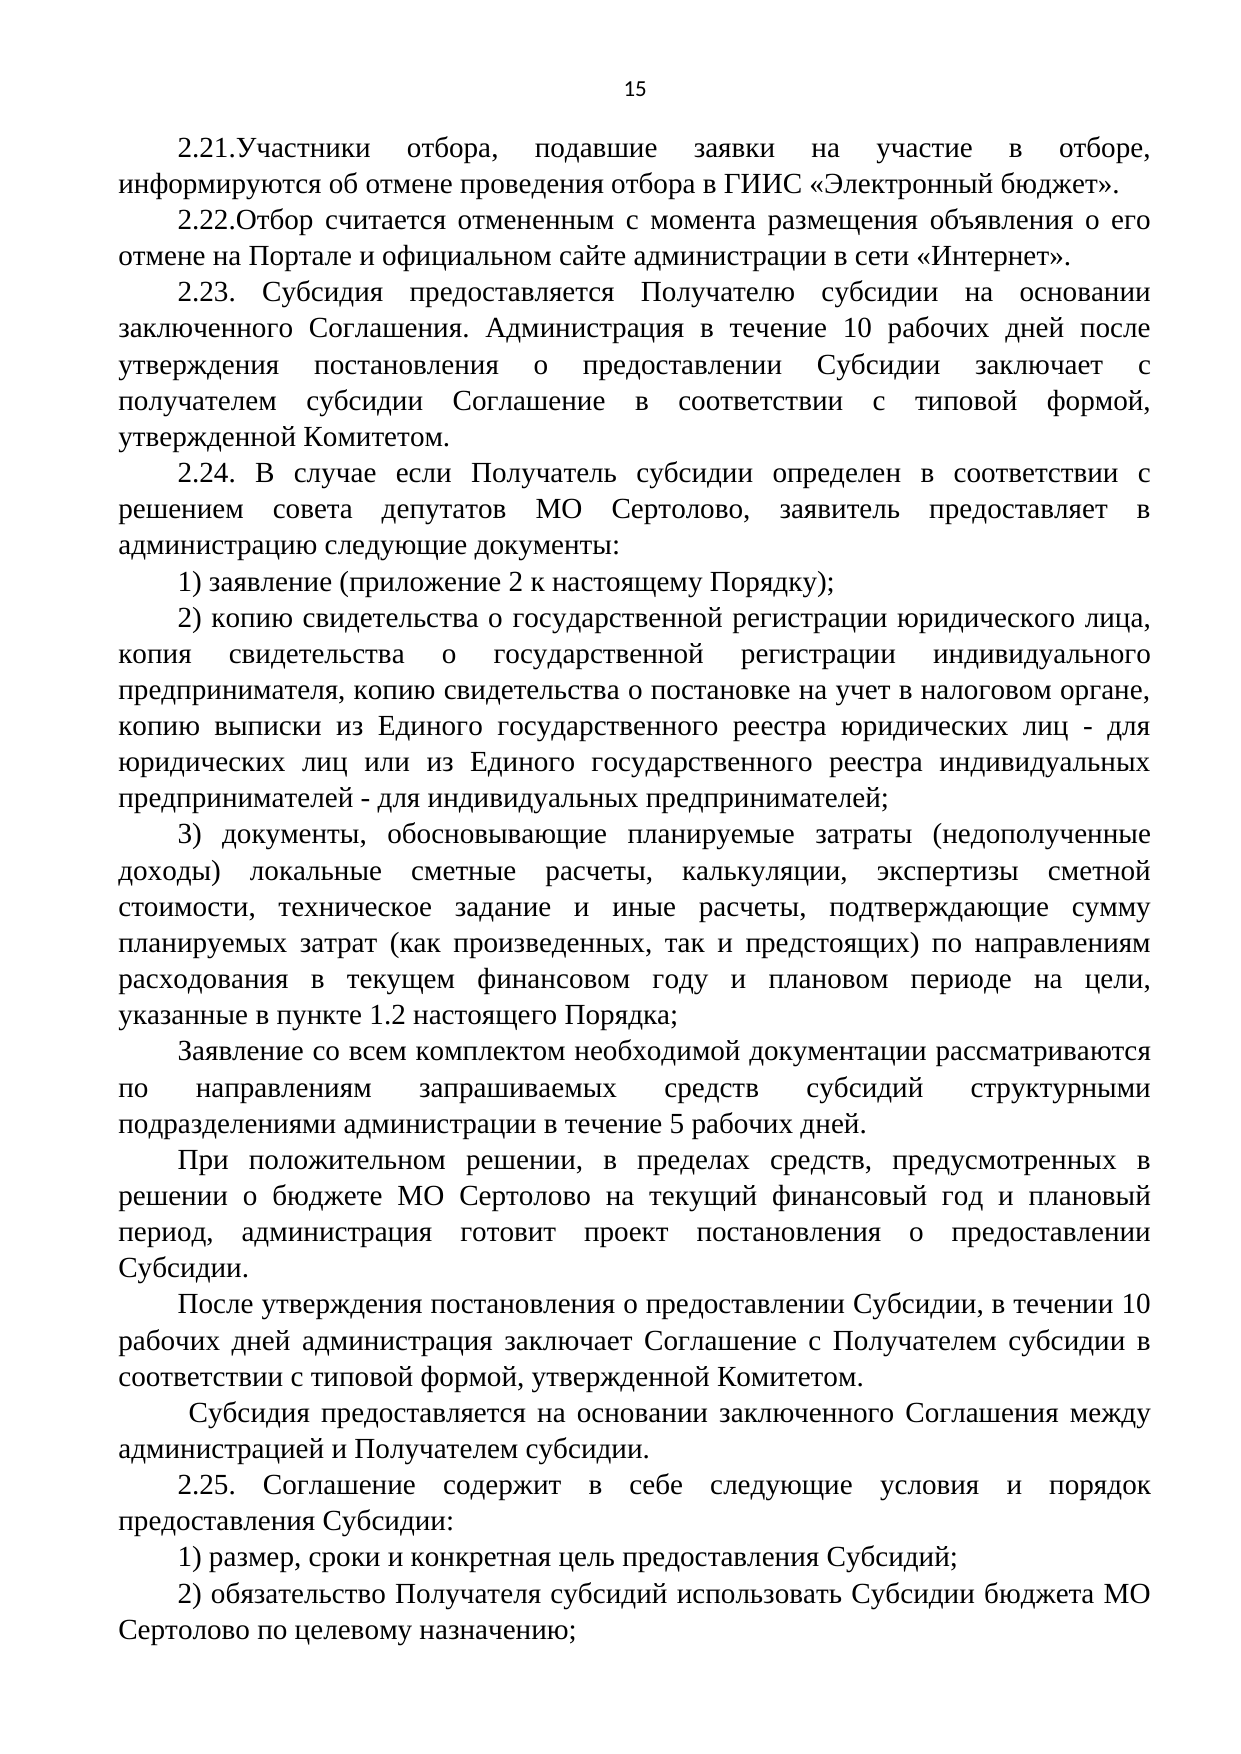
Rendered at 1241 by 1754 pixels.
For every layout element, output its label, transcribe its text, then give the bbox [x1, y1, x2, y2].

text Субсидия предоставляется на основании заключенного Соглашения между администрацией и Получателем субсидии. [118, 1395, 1152, 1465]
text 2) обязательство Получателя субсидий использовать Субсидии бюджета МО Сертолово по целевому назначению; [118, 1576, 1152, 1645]
text Заявление со всем комплектом необходимой документации рассматриваются по направлениям запрашиваемых средств субсидий структурными подразделениями администрации в течение 5 рабочих дней. [118, 1033, 1152, 1139]
text 3) документы, обосновывающие планируемые затраты (недополученные доходы) локальные сметные расчеты, калькуляции, экспертизы сметной стоимости, техническое задание и иные расчеты, подтверждающие сумму планируемых затрат (как произведенных, так и предстоящих) по направлениям расходования в текущем финансовом году и плановом периоде на цели, указанные в пункте 1.2 настоящего Порядка; [118, 817, 1152, 1031]
text 2.21.Участники отбора, подавшие заявки на участие в отборе, информируются об отмене проведения отбора в ГИИС «Электронный бюджет». [118, 130, 1152, 199]
text 2.23. Субсидия предоставляется Получателю субсидии на основании заключенного Соглашения. Администрация в течение 10 рабочих дней после утверждения постановления о предоставлении Субсидии заключает с получателем субсидии Соглашение в соответствии с типовой формой, утвержденной Комитетом. [118, 274, 1152, 453]
text После утверждения постановления о предоставлении Субсидии, в течении 10 рабочих дней администрация заключает Соглашение с Получателем субсидии в соответствии с типовой формой, утвержденной Комитетом. [118, 1287, 1152, 1392]
text 1) заявление (приложение 2 к настоящему Порядку); [118, 564, 1152, 597]
text 1) размер, сроки и конкретная цель предоставления Субсидий; [118, 1539, 1152, 1573]
text 2.24. В случае если Получатель субсидии определен в соответствии с решением совета депутатов МО Сертолово, заявитель предоставляет в администрацию следующие документы: [118, 455, 1152, 561]
text При положительном решении, в пределах средств, предусмотренных в решении о бюджете МО Сертолово на текущий финансовый год и плановый период, администрация готовит проект постановления о предоставлении Субсидии. [118, 1142, 1152, 1284]
text 2.22.Отбор считается отмененным с момента размещения объявления о его отмене на Портале и официальном сайте администрации в сети «Интернет». [118, 202, 1152, 272]
text 2.25. Соглашение содержит в себе следующие условия и порядок предоставления Субсидии: [118, 1467, 1152, 1537]
text 2) копию свидетельства о государственной регистрации юридического лица, копия свидетельства о государственной регистрации индивидуального предпринимателя, копию свидетельства о постановке на учет в налоговом органе, копию выписки из Единого государственного реестра юридических лиц - для юридических лиц или из Единого государственного реестра индивидуальных предпринимателей - для индивидуальных предпринимателей; [118, 600, 1152, 814]
